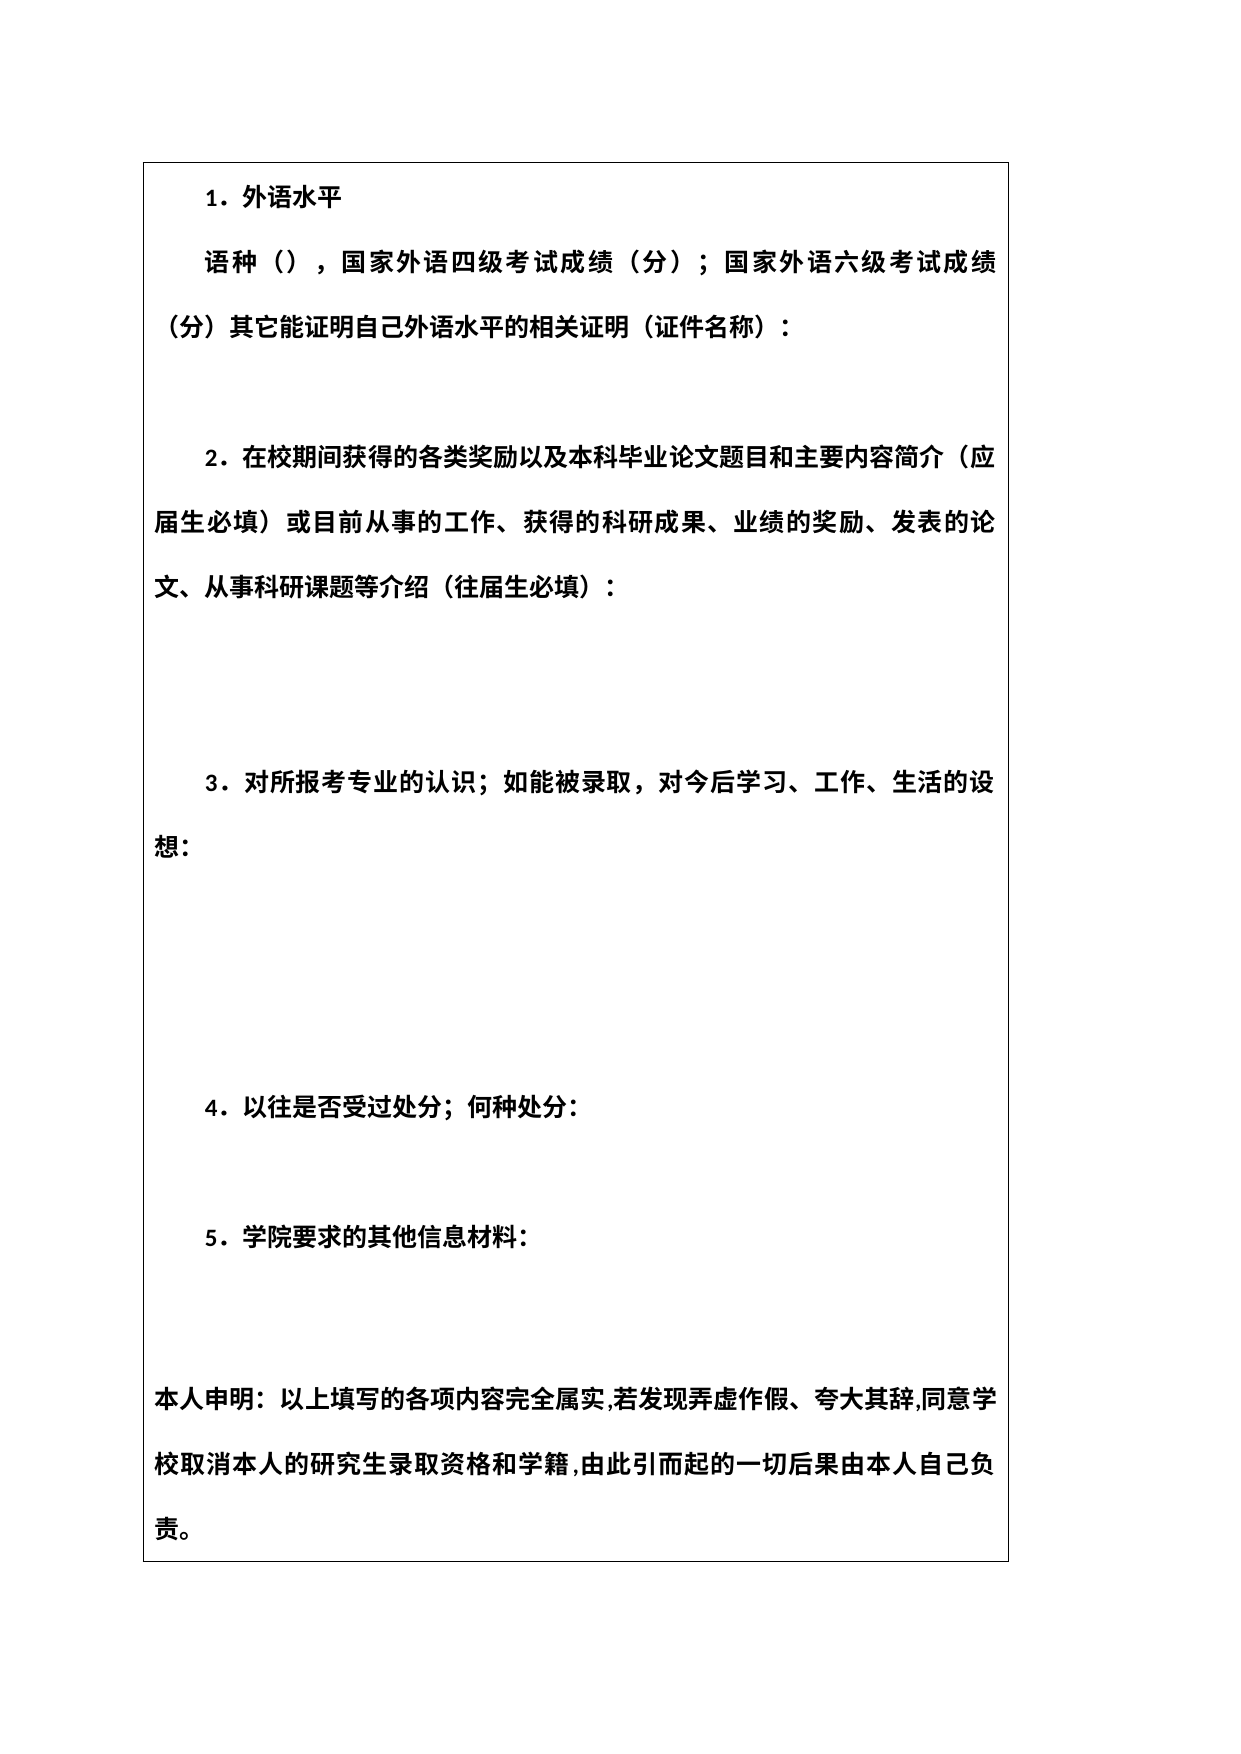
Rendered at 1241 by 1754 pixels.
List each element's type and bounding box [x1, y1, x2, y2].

table_cell [144, 163, 1008, 1561]
